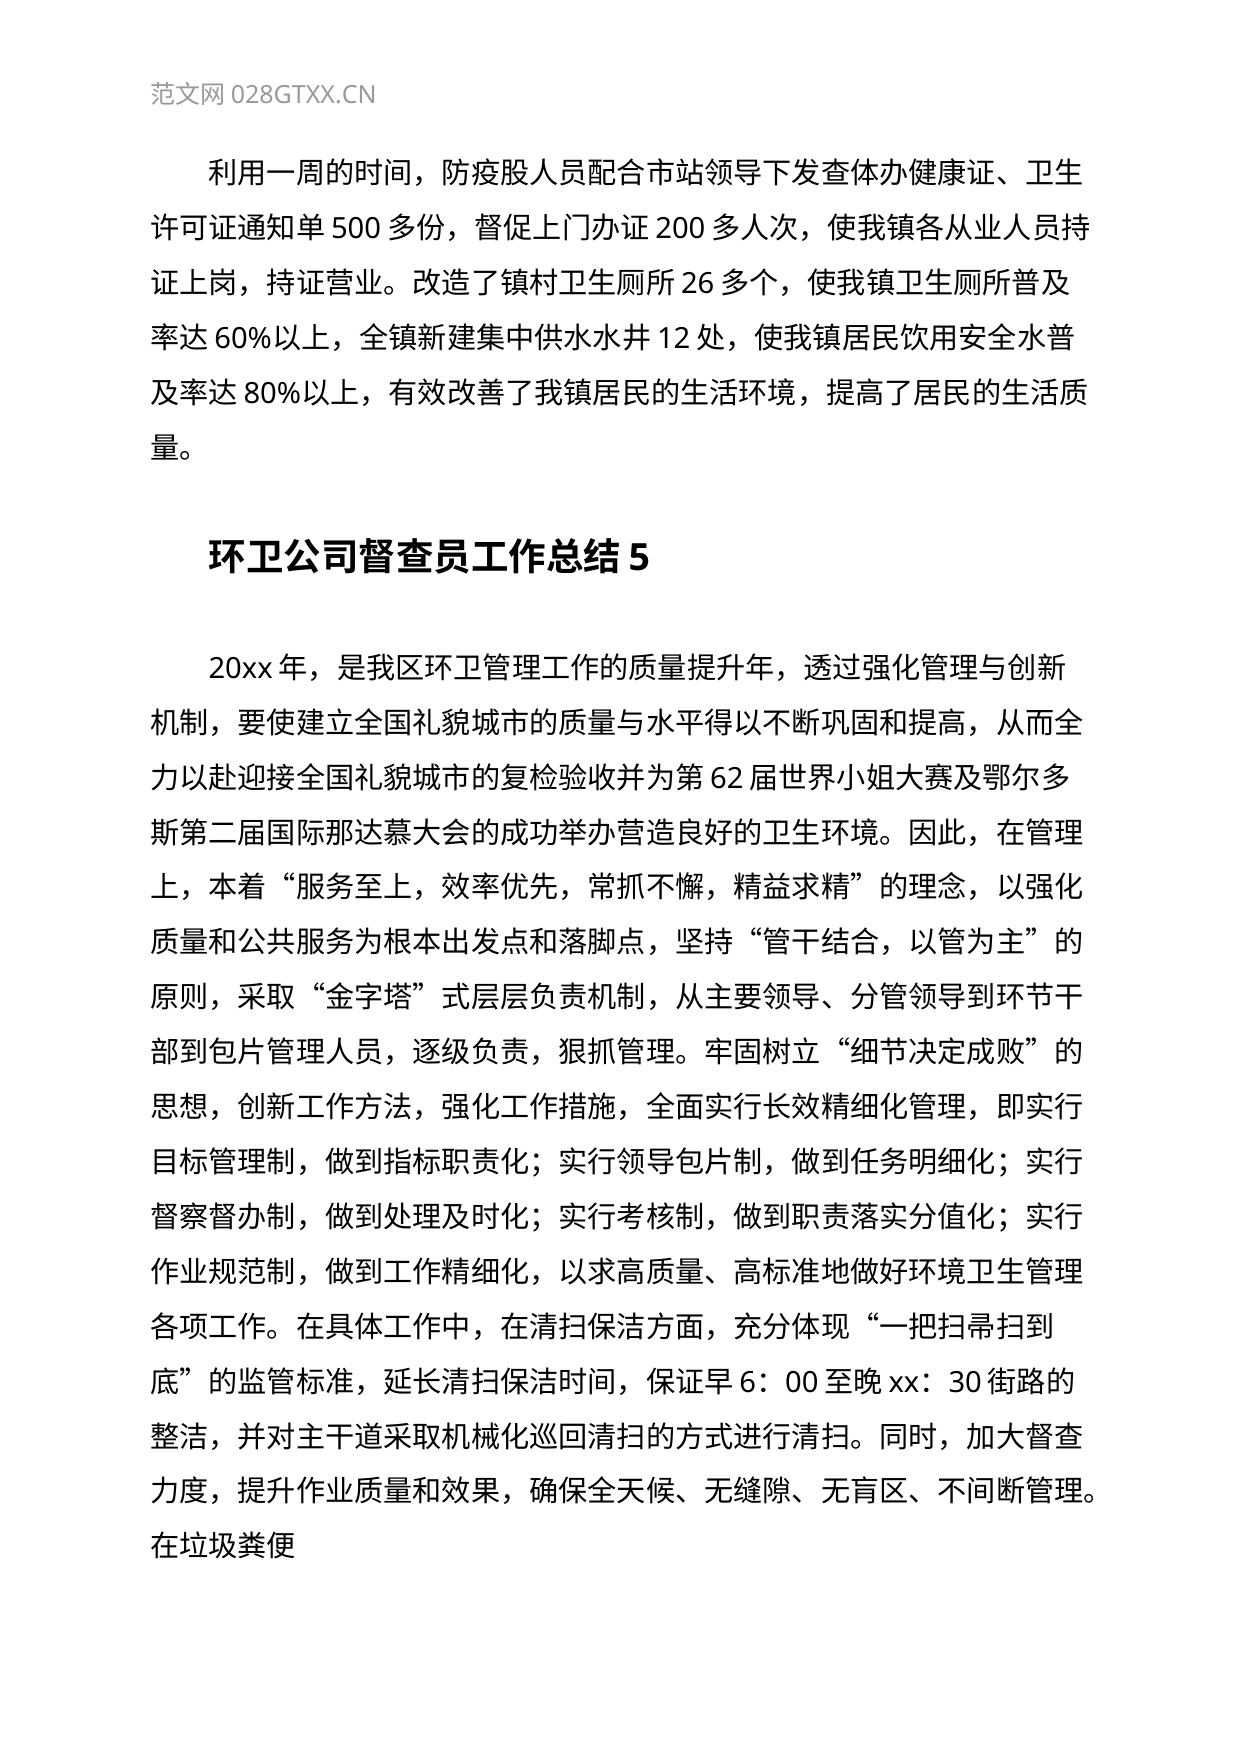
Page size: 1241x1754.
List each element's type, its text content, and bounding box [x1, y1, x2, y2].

text 利用一周的时间，防疫股人员配合市站领导下发查体办健康证、卫生许可证通知单500多份，督促上门办证200多人次，使我镇各从业人员持证上岗，持证营业。改造了镇村卫生厕所26多个，使我镇卫生厕所普及率达60%以上，全镇新建集中供水水井12处，使我镇居民饮用安全水普及率达80%以上，有效改善了我镇居民的生活环境，提高了居民的生活质量。 [150, 150, 1090, 467]
text 20xx年，是我区环卫管理工作的质量提升年，透过强化管理与创新机制，要使建立全国礼貌城市的质量与水平得以不断巩固和提高，从而全力以赴迎接全国礼貌城市的复检验收并为第62届世界小姐大赛及鄂尔多斯第二届国际那达慕大会的成功举办营造良好的卫生环境。因此，在管理上，本着“服务至上，效率优先，常抓不懈，精益求精”的理念，以强化质量和公共服务为根本出发点和落脚点，坚持“管干结合，以管为主”的原则，采取“金字塔”式层层负责机制，从主要领导、分管领导到环节干部到包片管理人员，逐级负责，狠抓管理。牢固树立“细节决定成败”的思想，创新工作方法，强化工作措施，全面实行长效精细化管理，即实行目标管理制，做到指标职责化；实行领导包片制，做到任务明细化；实行督察督办制，做到处理及时化；实行考核制，做到职责落实分值化；实行作业规范制，做到工作精细化，以求高质量、高标准地做好环境卫生管理各项工作。在具体工作中，在清扫保洁方面，充分体现“一把扫帚扫到底”的监管标准，延长清扫保洁时间，保证早6：00至晚xx：30街路的整洁，并对主干道采取机械化巡回清扫的方式进行清扫。同时，加大督查力度，提升作业质量和效果，确保全天候、无缝隙、无肓区、不间断管理。在垃圾粪便 [150, 644, 1090, 1565]
text 环卫公司督查员工作总结5 [150, 527, 1090, 581]
